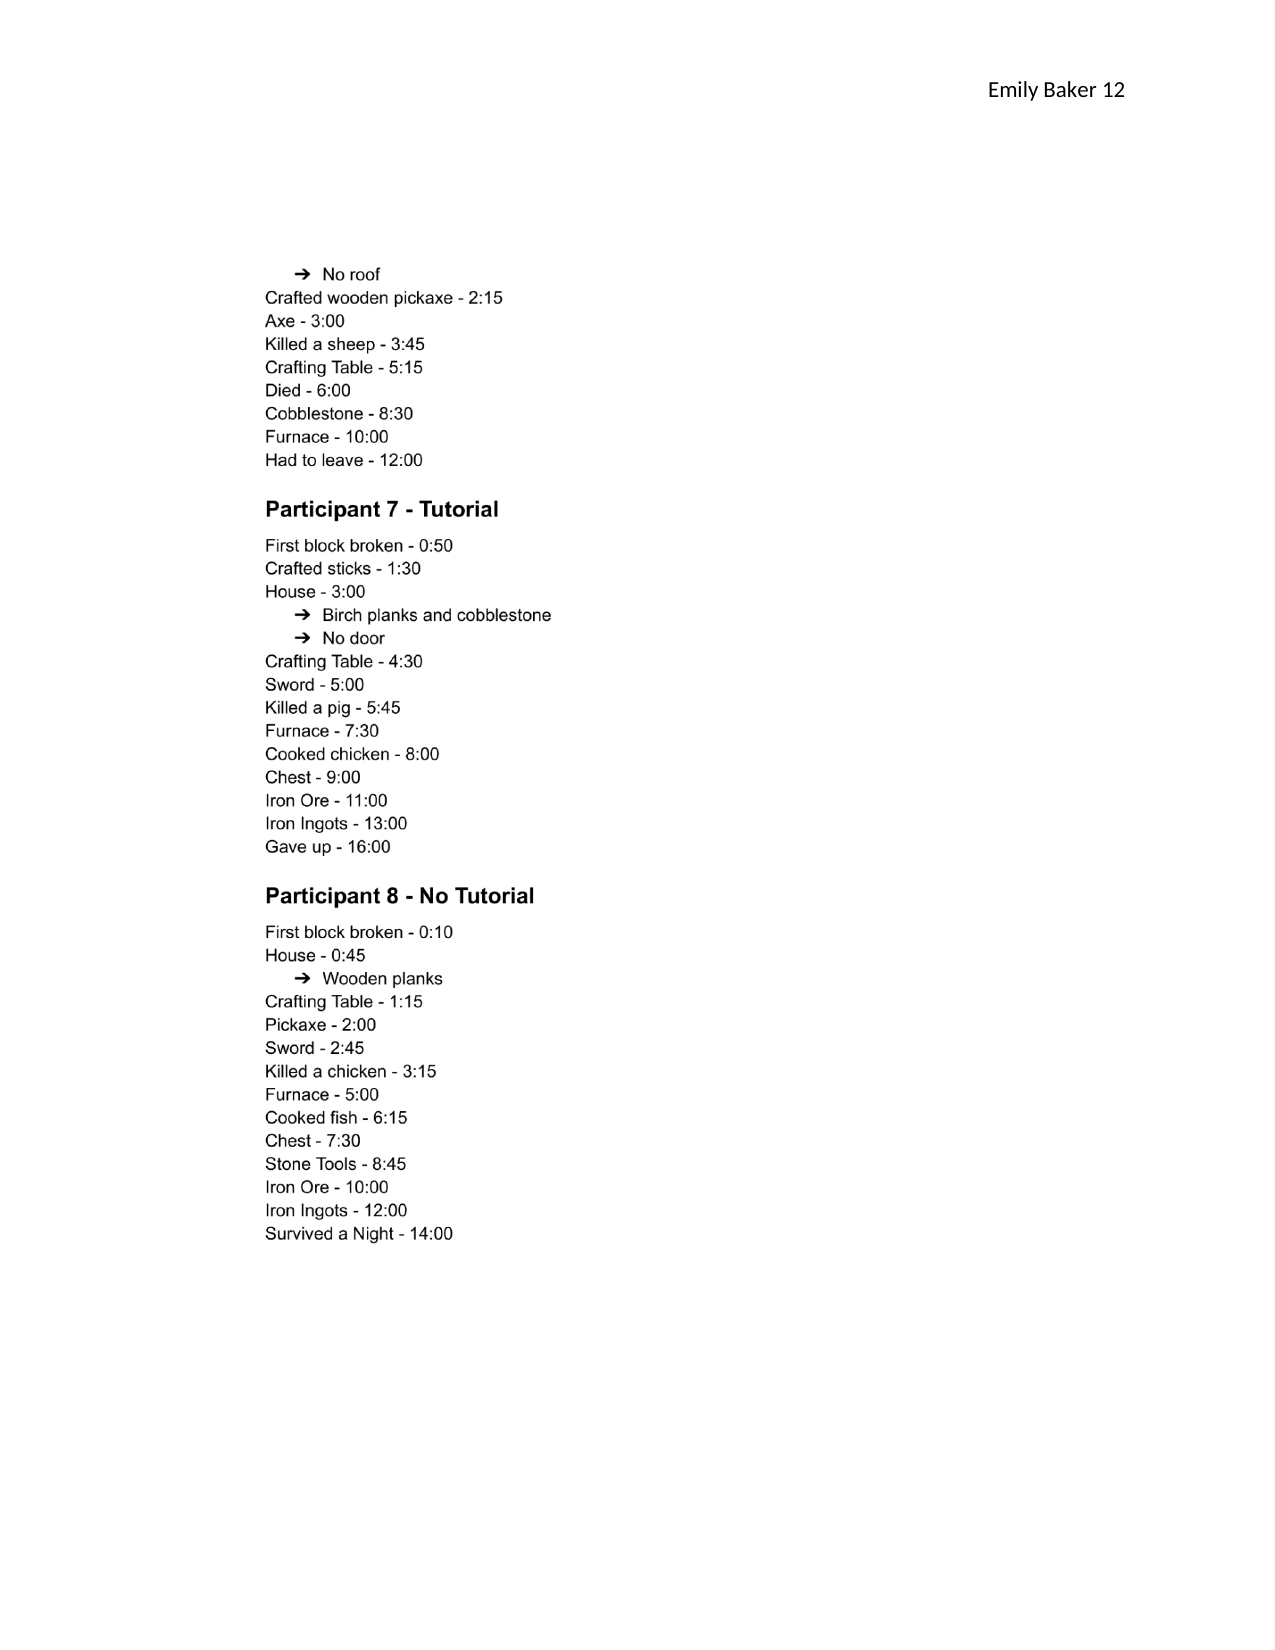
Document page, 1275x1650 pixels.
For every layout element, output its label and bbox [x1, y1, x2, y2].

picture [150, 150, 1125, 1411]
